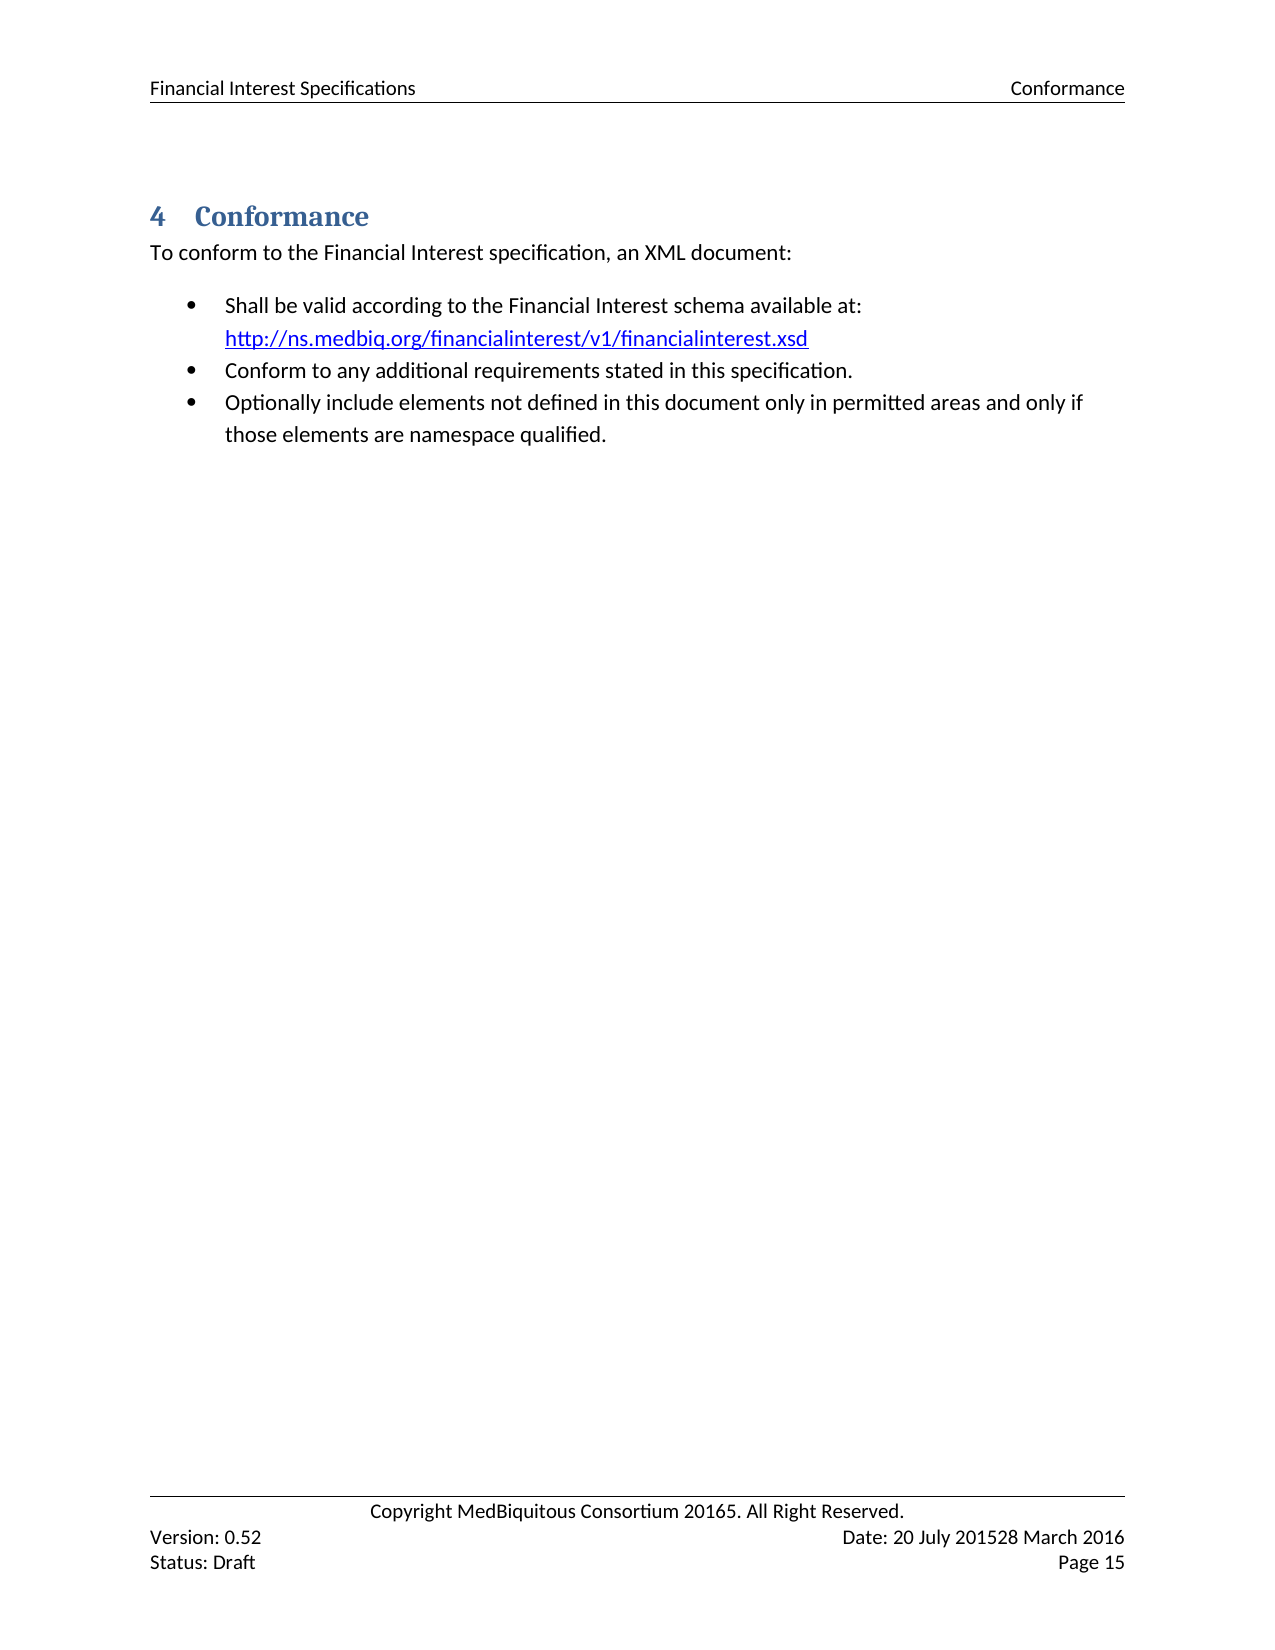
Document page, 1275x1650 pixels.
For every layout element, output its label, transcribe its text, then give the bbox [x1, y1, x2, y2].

text To conform to the Financial Interest specification, an XML document: [150, 238, 1125, 267]
list Conform to any additional requirements stated in this specification. [187, 356, 1125, 384]
list Optionally include elements not defined in this document only in permitted areas and only if those elements are namespace qualified. [187, 388, 1125, 448]
subtitle Conformance [150, 200, 1125, 233]
list Shall be valid according to the Financial Interest schema available at: http://ns.medbiq.org/financialinterest/v1/financialinterest.xsd [187, 292, 1125, 352]
